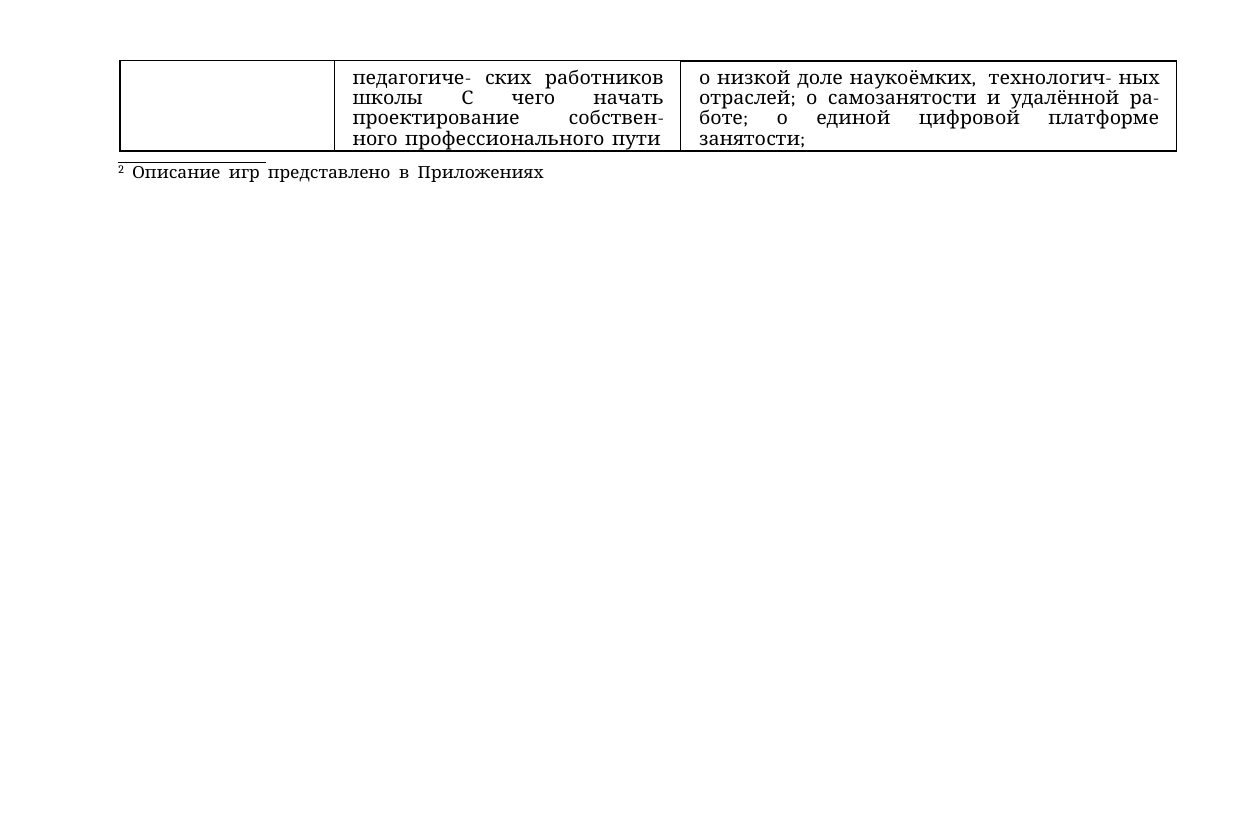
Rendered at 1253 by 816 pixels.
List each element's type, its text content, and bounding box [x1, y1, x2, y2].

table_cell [681, 62, 1176, 150]
text 2 Описание игр представлено в Приложениях [118, 159, 1187, 183]
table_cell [121, 61, 334, 150]
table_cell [335, 61, 680, 150]
